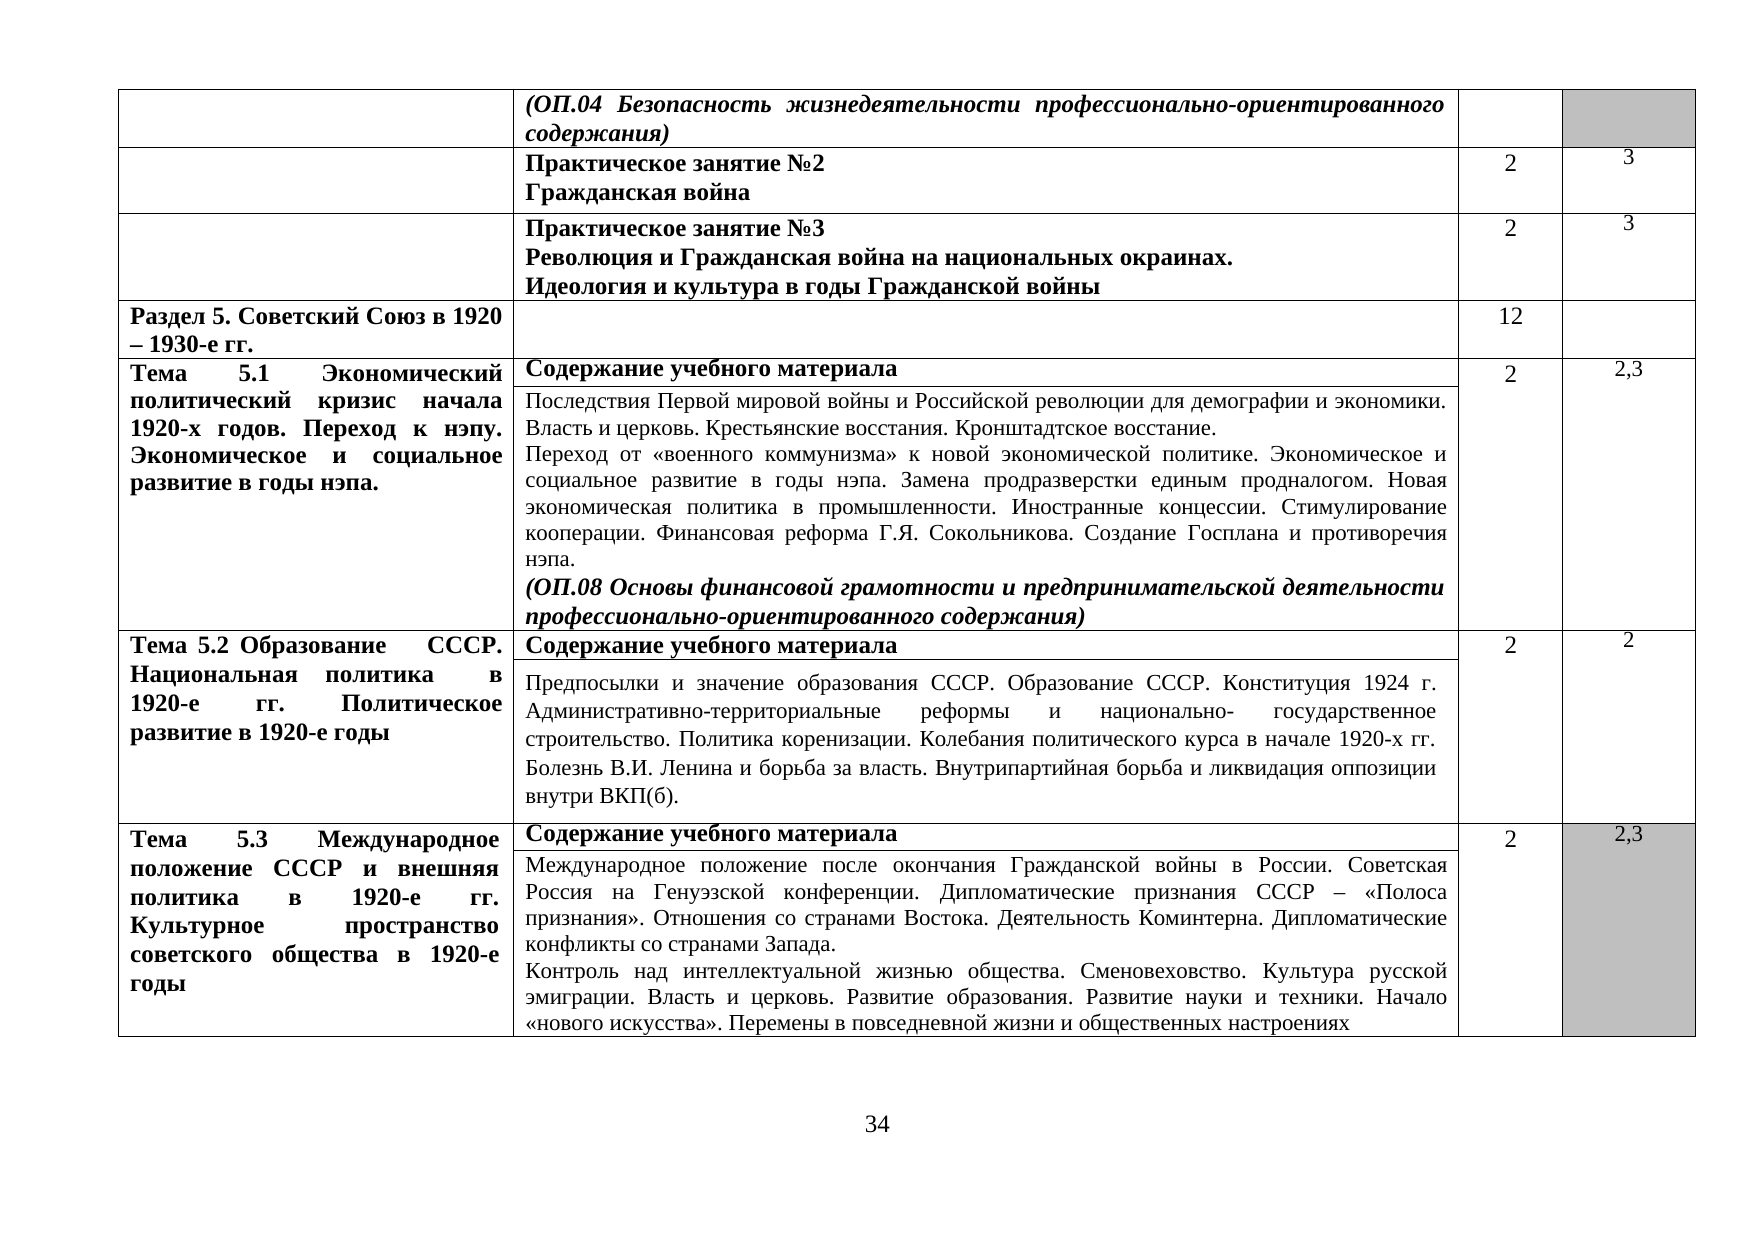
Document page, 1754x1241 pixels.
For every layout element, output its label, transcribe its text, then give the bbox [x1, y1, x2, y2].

table_cell Раздел 5. Советский Союз в 1920 – 1930-е гг. [119, 301, 513, 358]
table_cell 2,3 [1563, 359, 1695, 629]
table_cell 3 [1563, 148, 1695, 212]
table_cell [119, 148, 513, 212]
table_cell [119, 214, 513, 300]
table_cell 2 [1459, 359, 1562, 629]
table_cell Содержание учебного материала [514, 359, 1458, 386]
table_cell [1563, 301, 1695, 358]
table_cell 12 [1459, 301, 1562, 358]
table_cell 2,3 [1563, 824, 1695, 1036]
table_cell Международное положение после окончания Гражданской войны в России. Советская Россия на Генуэзской конференции. Дипломатические признания СССР – «Полоса признания». Отношения со странами Востока. Деятельность Коминтерна. Дипломатические конфликты со странами Запада. Контроль над интеллектуальной жизнью общества. Сменовеховство. Культура русской эмиграции. Власть и церковь. Развитие образования. Развитие науки и техники. Начало «нового искусства». Перемены в повседневной жизни и общественных настроениях [514, 851, 1458, 1036]
table_cell Практическое занятие №2 Гражданская война [514, 148, 1458, 212]
table_cell Практическое занятие №3 Революция и Гражданская война на национальных окраинах. Идеология и культура в годы Гражданской войны [514, 214, 1458, 300]
table_cell 2 [1459, 148, 1562, 212]
table_cell Последствия Первой мировой войны и Российской революции для демографии и экономики. Власть и церковь. Крестьянские восстания. Кронштадтское восстание. Переход от «военного коммунизма» к новой экономической политике. Экономическое и социальное развитие в годы нэпа. Замена продразверстки единым продналогом. Новая экономическая политика в промышленности. Иностранные концессии. Стимулирование кооперации. Финансовая реформа Г.Я. Сокольникова. Создание Госплана и противоречия нэпа. (ОП.08 Основы финансовой грамотности и предпринимательской деятельности профессионально-ориентированного содержания) [514, 387, 1458, 629]
table_cell 2 [1459, 214, 1562, 300]
table_cell Тема 5.1 Экономический политический кризис начала 1920-х годов. Переход к нэпу. Экономическое и социальное развитие в годы нэпа. [119, 359, 513, 629]
table_cell Предпосылки и значение образования СССР. Образование СССР. Конституция 1924 г. Административно-территориальные реформы и национально- государственное строительство. Политика коренизации. Колебания политического курса в начале 1920-х гг. Болезнь В.И. Ленина и борьба за власть. Внутрипартийная борьба и ликвидация оппозиции внутри ВКП(б). [514, 660, 1458, 823]
table_cell Тема 5.2 Образование СССР. Национальная политика в 1920-е гг. Политическое развитие в 1920-е годы [119, 631, 513, 823]
table_cell 2 [1459, 631, 1562, 823]
table_cell 2 [1459, 824, 1562, 1036]
table_cell Содержание учебного материала [514, 824, 1458, 850]
table_cell [514, 301, 1458, 358]
table_cell Содержание учебного материала [514, 631, 1458, 659]
table_cell 3 [1563, 214, 1695, 300]
table_cell Тема 5.3 Международное положение СССР и внешняя политика в 1920-е гг. Культурное пространство советского общества в 1920-е годы [119, 824, 513, 1036]
table_cell 2 [1563, 631, 1695, 823]
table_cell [514, 90, 1458, 147]
